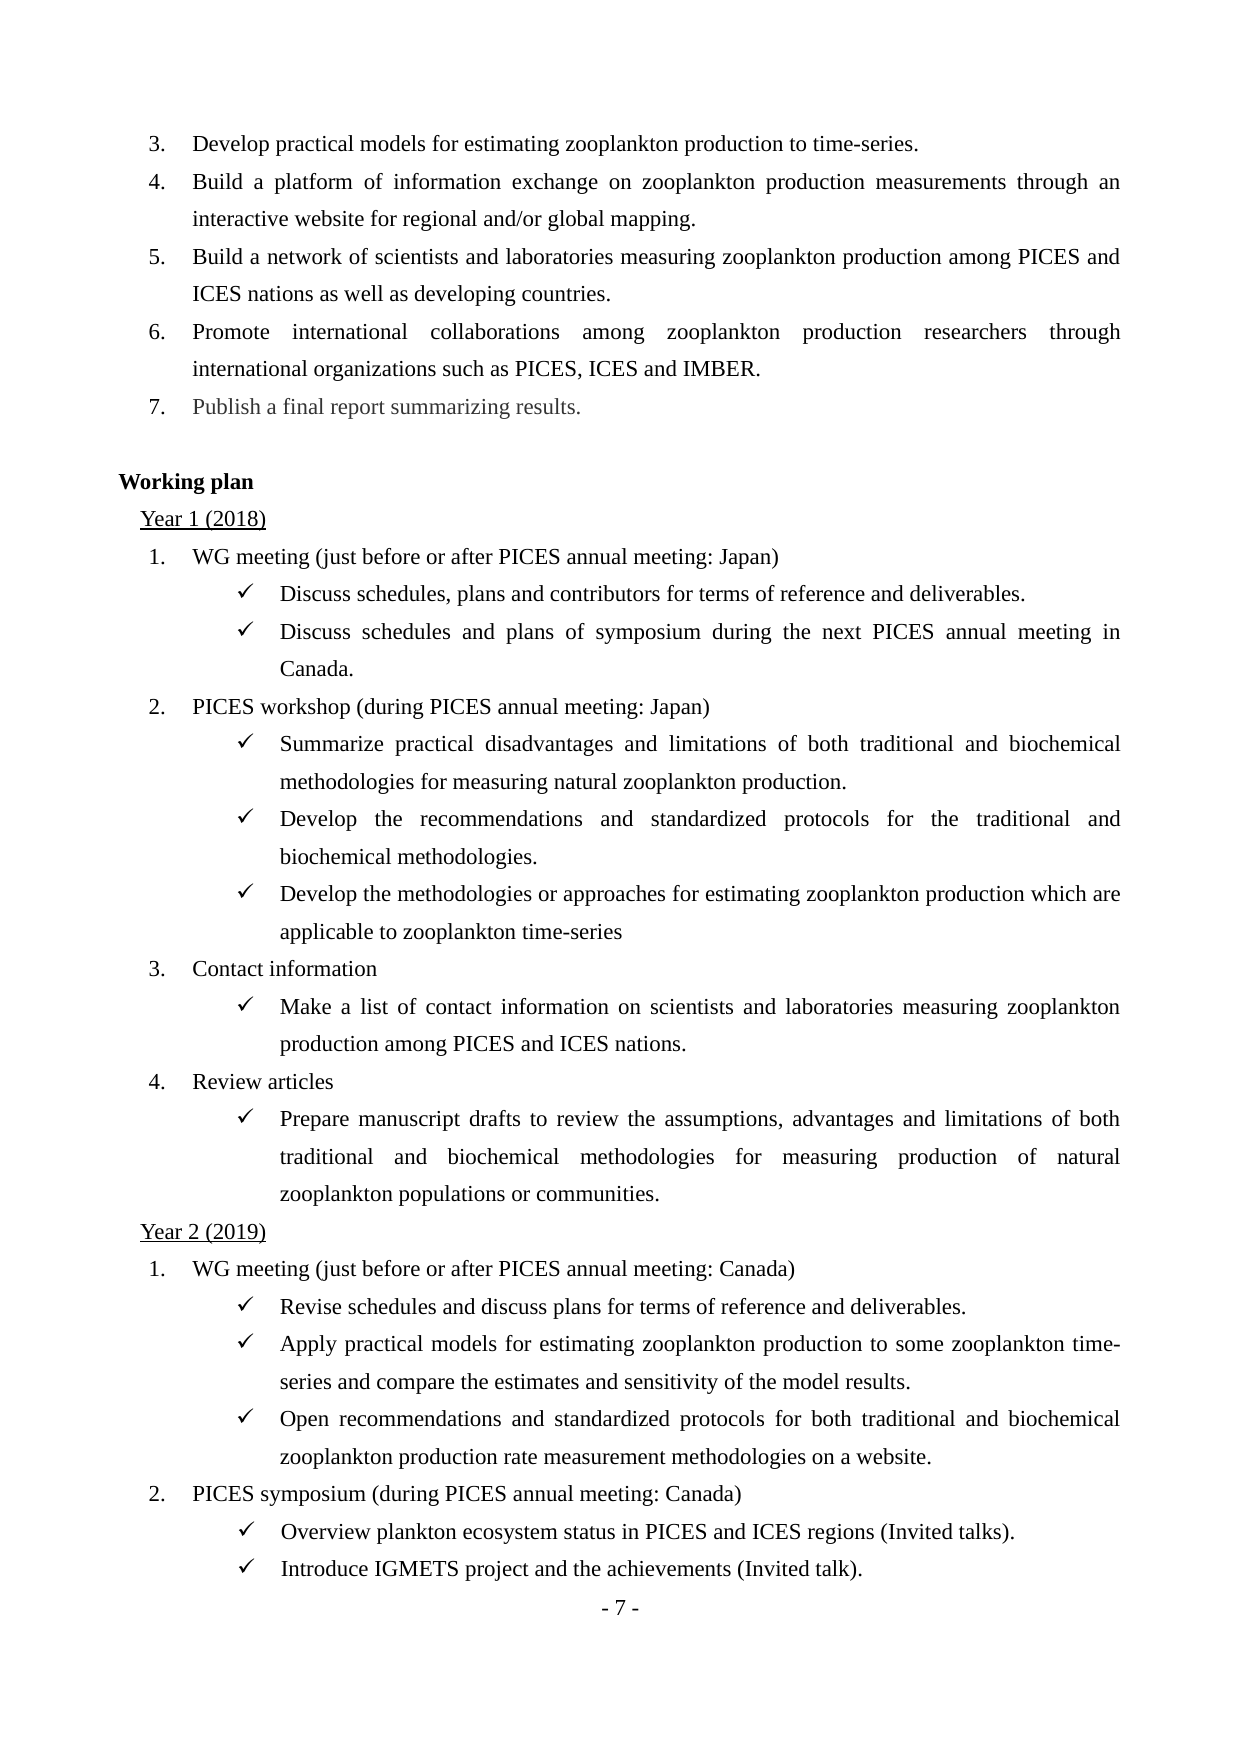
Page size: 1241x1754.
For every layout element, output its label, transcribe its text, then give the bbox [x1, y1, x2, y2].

list Discuss schedules and plans of symposium during the next PICES annual meeting in Canada. [236, 612, 1122, 687]
list Overview plankton ecosystem status in PICES and ICES regions (Invited talks). [237, 1512, 1122, 1550]
list Promote international collaborations among zooplankton production researchers through international organizations such as PICES, ICES and IMBER. [148, 312, 1122, 387]
list Build a platform of information exchange on zooplankton production measurements through an interactive website for regional and/or global mapping. [148, 162, 1122, 237]
list Revise schedules and discuss plans for terms of reference and deliverables. [236, 1287, 1122, 1325]
list WG meeting (just before or after PICES annual meeting: Canada) [148, 1250, 1122, 1287]
list Build a network of scientists and laboratories measuring zooplankton production among PICES and ICES nations as well as developing countries. [148, 237, 1122, 312]
list Discuss schedules, plans and contributors for terms of reference and deliverables. [236, 575, 1122, 612]
list Apply practical models for estimating zooplankton production to some zooplankton time-series and compare the estimates and sensitivity of the model results. [236, 1325, 1122, 1400]
list Introduce IGMETS project and the achievements (Invited talk). [237, 1550, 1122, 1587]
list Make a list of contact information on scientists and laboratories measuring zooplankton production among PICES and ICES nations. [236, 987, 1122, 1062]
text Year 1 (2018) [140, 500, 1122, 537]
text Working plan [118, 462, 1122, 500]
list Publish a final report summarizing results. [148, 387, 1122, 425]
list PICES workshop (during PICES annual meeting: Japan) [148, 687, 1122, 725]
list WG meeting (just before or after PICES annual meeting: Japan) [148, 537, 1122, 575]
list Develop the methodologies or approaches for estimating zooplankton production which are applicable to zooplankton time-series [236, 875, 1122, 950]
list PICES symposium (during PICES annual meeting: Canada) [148, 1475, 1122, 1512]
list Contact information [148, 950, 1122, 987]
list Open recommendations and standardized protocols for both traditional and biochemical zooplankton production rate measurement methodologies on a website. [236, 1400, 1122, 1475]
list Prepare manuscript drafts to review the assumptions, advantages and limitations of both traditional and biochemical methodologies for measuring production of natural zooplankton populations or communities. [236, 1100, 1122, 1212]
list Summarize practical disadvantages and limitations of both traditional and biochemical methodologies for measuring natural zooplankton production. [236, 725, 1122, 800]
list Review articles [148, 1062, 1122, 1100]
list Develop practical models for estimating zooplankton production to time-series. [148, 125, 1122, 162]
list Develop the recommendations and standardized protocols for the traditional and biochemical methodologies. [236, 800, 1122, 875]
text Year 2 (2019) [140, 1212, 1122, 1250]
